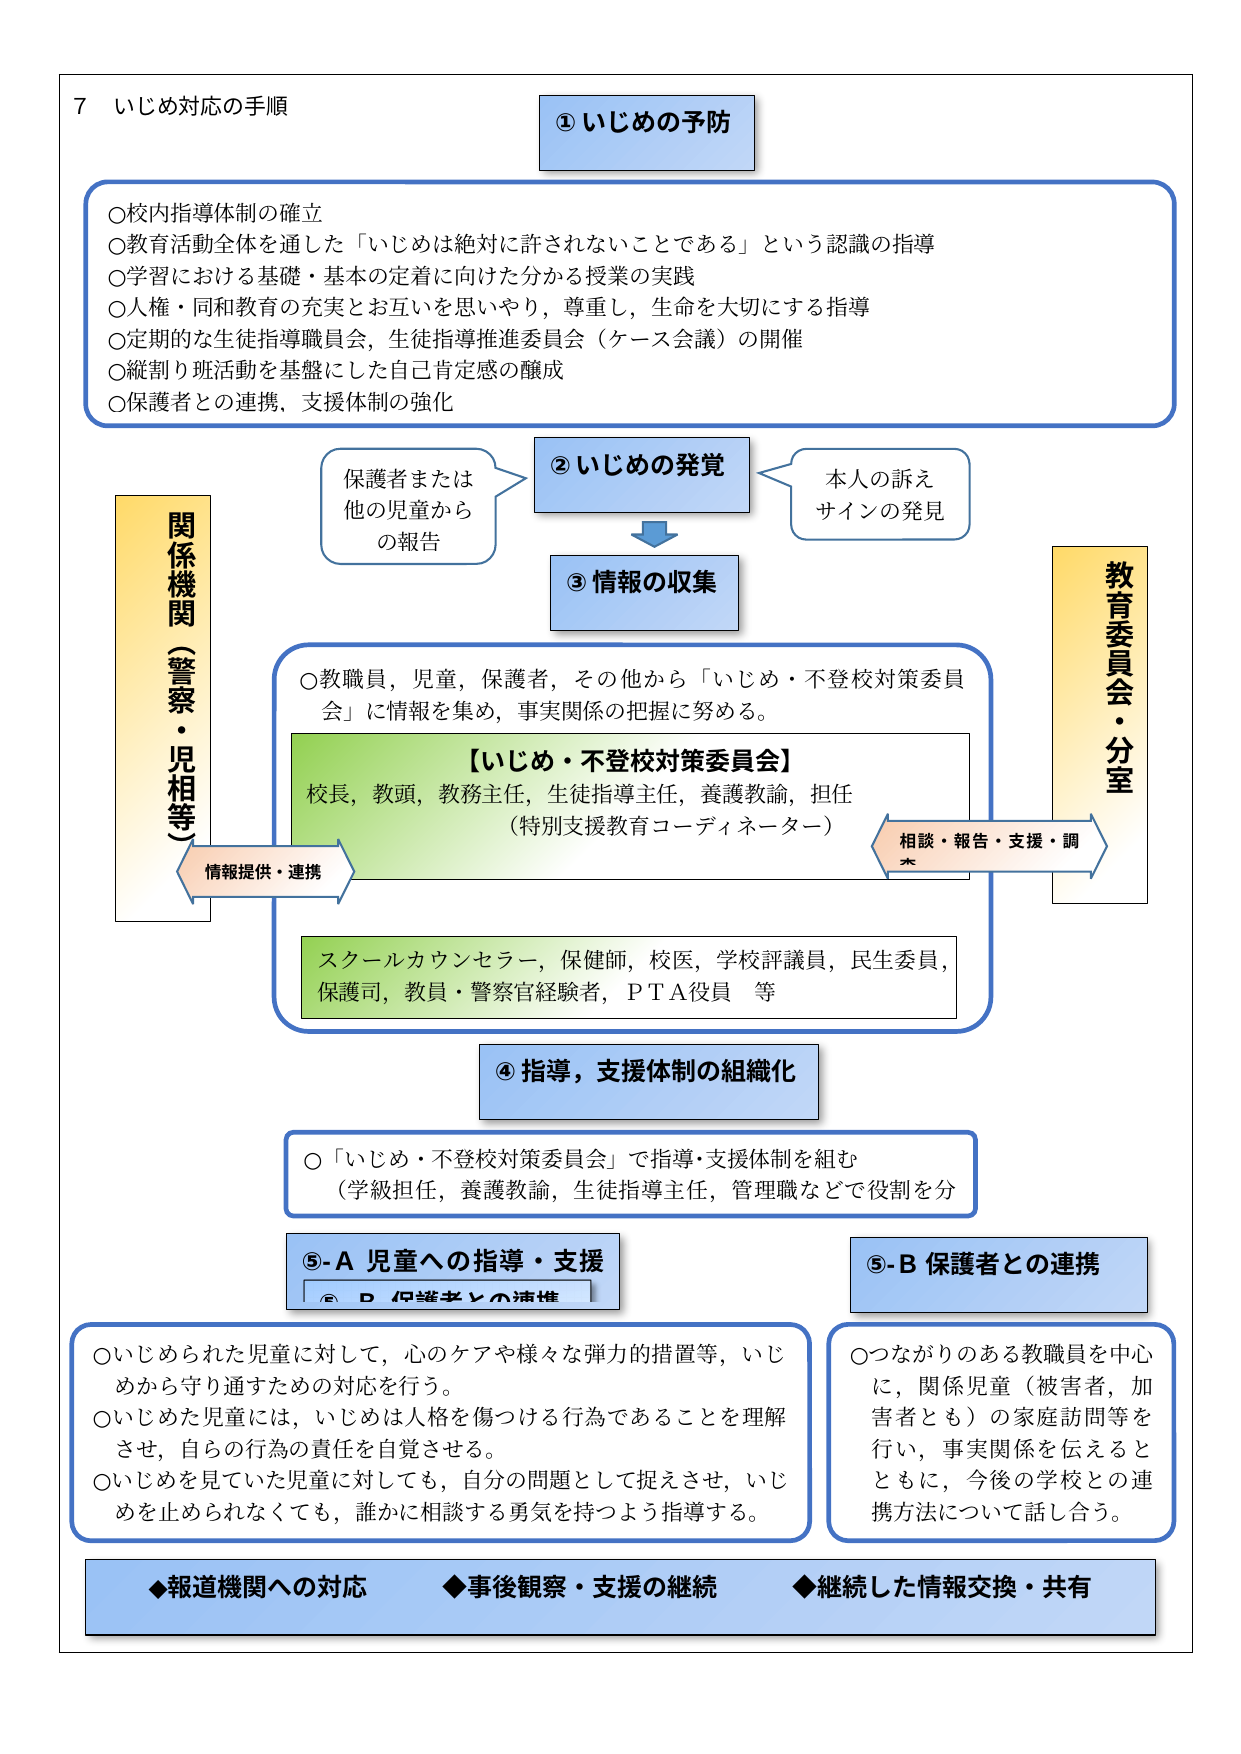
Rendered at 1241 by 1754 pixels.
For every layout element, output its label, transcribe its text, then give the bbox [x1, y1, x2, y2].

table_header ７ いじめ対応の手順 [60, 75, 1192, 1652]
